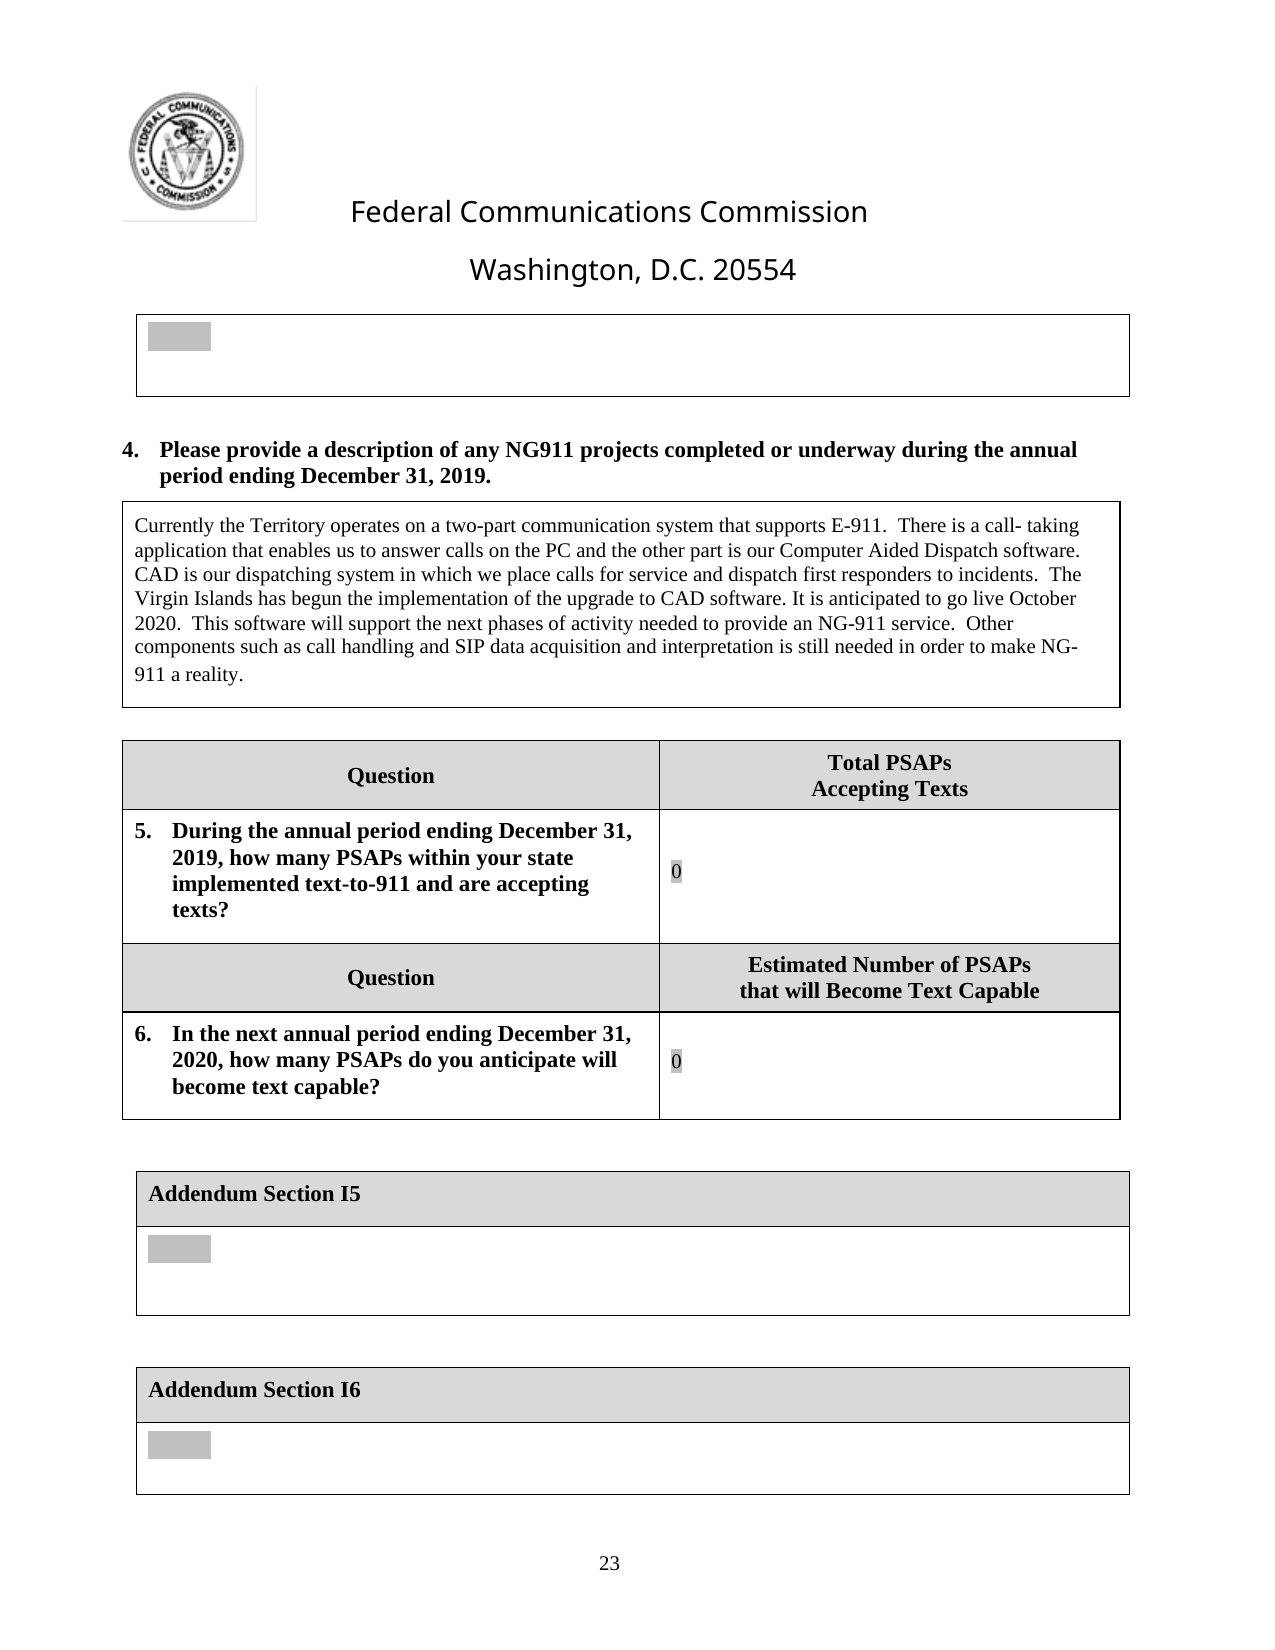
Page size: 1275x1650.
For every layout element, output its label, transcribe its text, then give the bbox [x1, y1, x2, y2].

picture [121, 86, 258, 223]
table_header Total PSAPs Accepting Texts [660, 741, 1119, 809]
table_cell [137, 315, 1129, 396]
table_header Addendum Section I6 [137, 1368, 1129, 1422]
table_cell 0 [660, 810, 1119, 943]
table_header Addendum Section I5 [137, 1172, 1129, 1226]
table_cell Estimated Number of PSAPs that will Become Text Capable [660, 944, 1119, 1011]
list Please provide a description of any NG911 projects completed or underway during the annual period ending December 31, 2019. [122, 436, 1144, 488]
table_cell Question [123, 944, 659, 1011]
table_header Currently the Territory operates on a two-part communication system that supports E-911. There is a call- taking application that enables us to answer calls on the PC and the other part is our Computer Aided Dispatch software. CAD is our dispatching system in which we place calls for service and dispatch first responders to incidents. The Virgin Islands has begun the implementation of the upgrade to CAD software. It is anticipated to go live October 2020. This software will support the next phases of activity needed to provide an NG-911 service. Other components such as call handling and SIP data acquisition and interpretation is still needed in order to make NG-911 a reality. [123, 502, 1119, 707]
table_cell During the annual period ending December 31, 2019, how many PSAPs within your state implemented text-to-911 and are accepting texts? [123, 810, 659, 943]
table_cell [137, 1423, 1129, 1494]
table_cell [137, 1227, 1129, 1315]
table_header Question [123, 741, 659, 809]
table_cell In the next annual period ending December 31, 2020, how many PSAPs do you anticipate will become text capable? [123, 1013, 659, 1119]
table_cell 0 [660, 1013, 1119, 1119]
